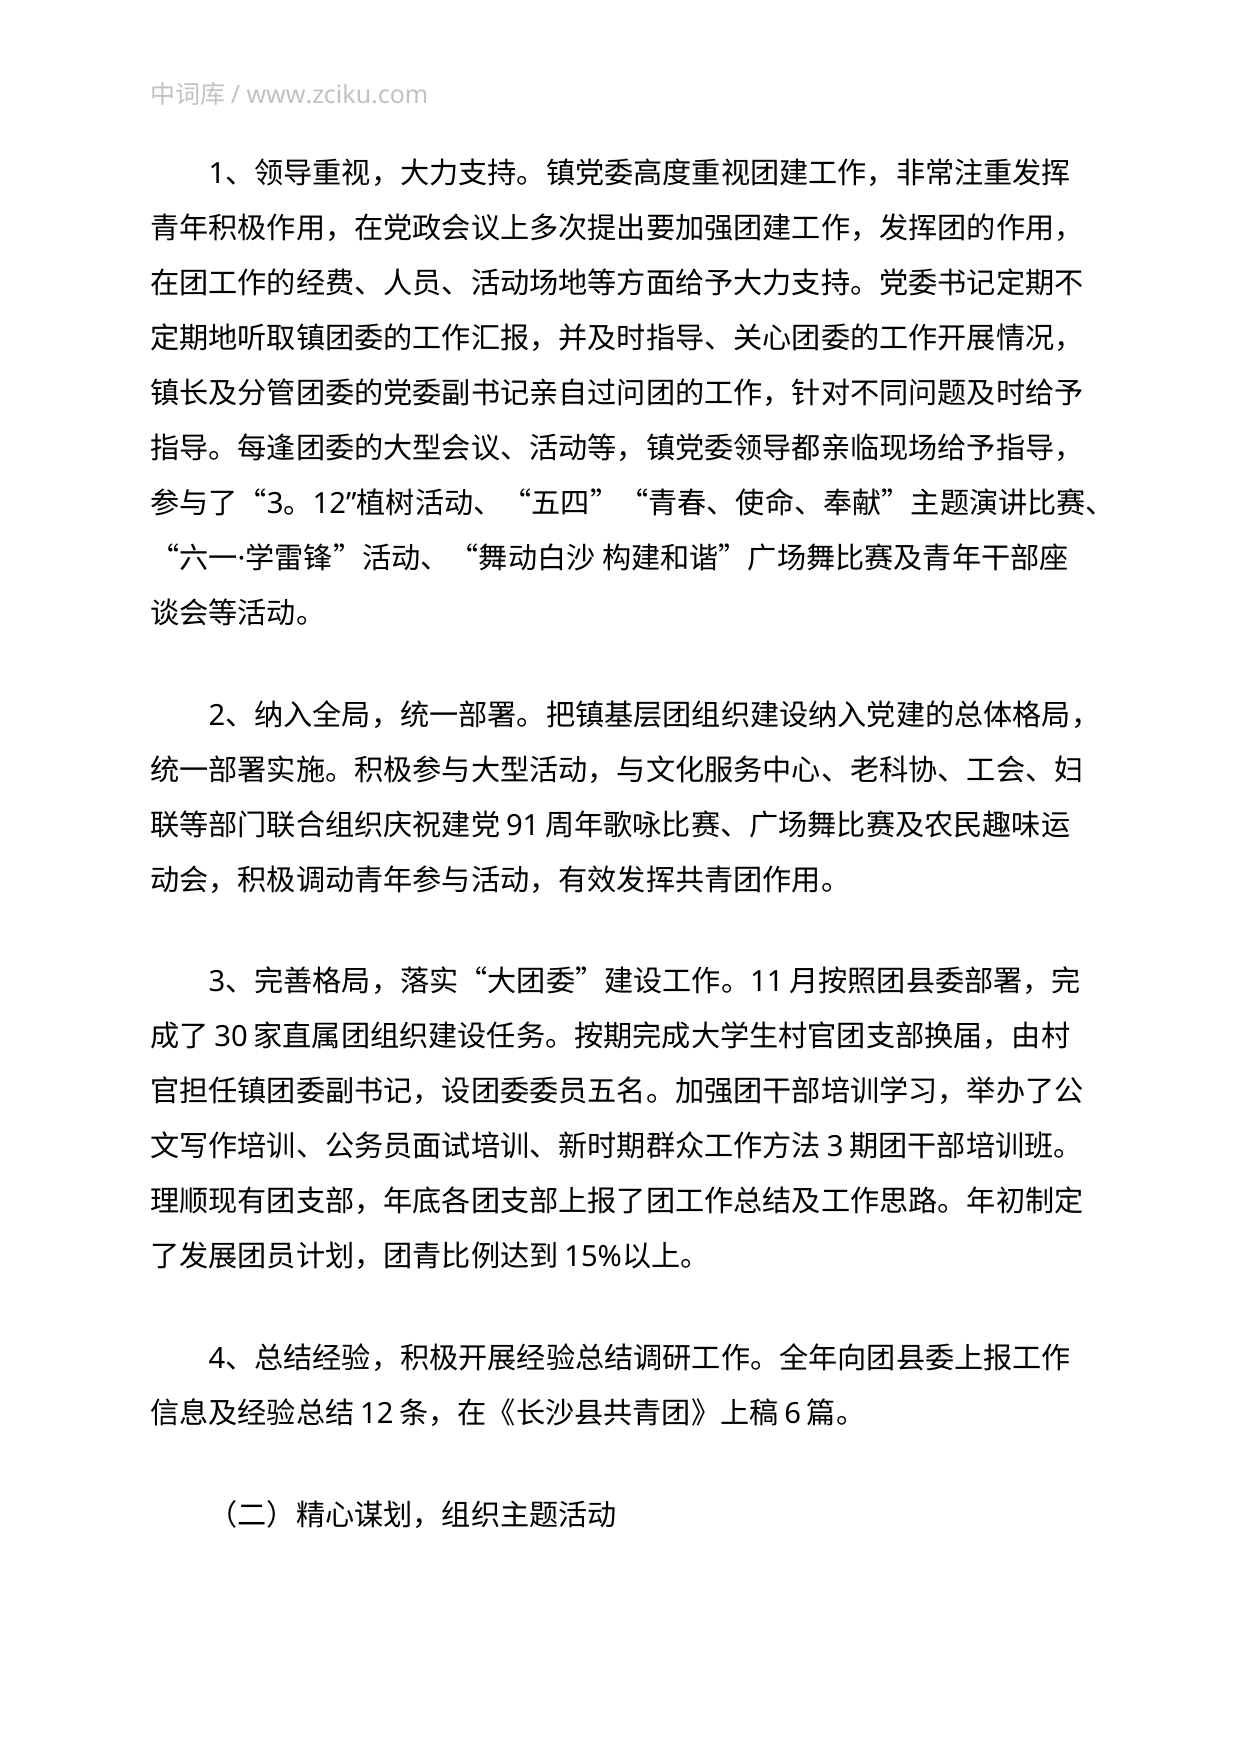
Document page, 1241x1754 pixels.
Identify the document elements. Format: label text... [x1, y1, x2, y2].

text 3、完善格局，落实“大团委”建设工作。11月按照团县委部署，完成了30家直属团组织建设任务。按期完成大学生村官团支部换届，由村官担任镇团委副书记，设团委委员五名。加强团干部培训学习，举办了公文写作培训、公务员面试培训、新时期群众工作方法3期团干部培训班。理顺现有团支部，年底各团支部上报了团工作总结及工作思路。年初制定了发展团员计划，团青比例达到15%以上。 [150, 958, 1090, 1275]
text 1、领导重视，大力支持。镇党委高度重视团建工作，非常注重发挥青年积极作用，在党政会议上多次提出要加强团建工作，发挥团的作用，在团工作的经费、人员、活动场地等方面给予大力支持。党委书记定期不定期地听取镇团委的工作汇报，并及时指导、关心团委的工作开展情况，镇长及分管团委的党委副书记亲自过问团的工作，针对不同问题及时给予指导。每逢团委的大型会议、活动等，镇党委领导都亲临现场给予指导，参与了“3。12”植树活动、“五四”“青春、使命、奉献”主题演讲比赛、“六一·学雷锋”活动、“舞动白沙 构建和谐”广场舞比赛及青年干部座谈会等活动。 [150, 150, 1090, 632]
text （二）精心谋划，组织主题活动 [150, 1492, 1090, 1534]
text 2、纳入全局，统一部署。把镇基层团组织建设纳入党建的总体格局，统一部署实施。积极参与大型活动，与文化服务中心、老科协、工会、妇联等部门联合组织庆祝建党91周年歌咏比赛、广场舞比赛及农民趣味运动会，积极调动青年参与活动，有效发挥共青团作用。 [150, 691, 1090, 898]
text 4、总结经验，积极开展经验总结调研工作。全年向团县委上报工作信息及经验总结12条，在《长沙县共青团》上稿6篇。 [150, 1335, 1090, 1432]
